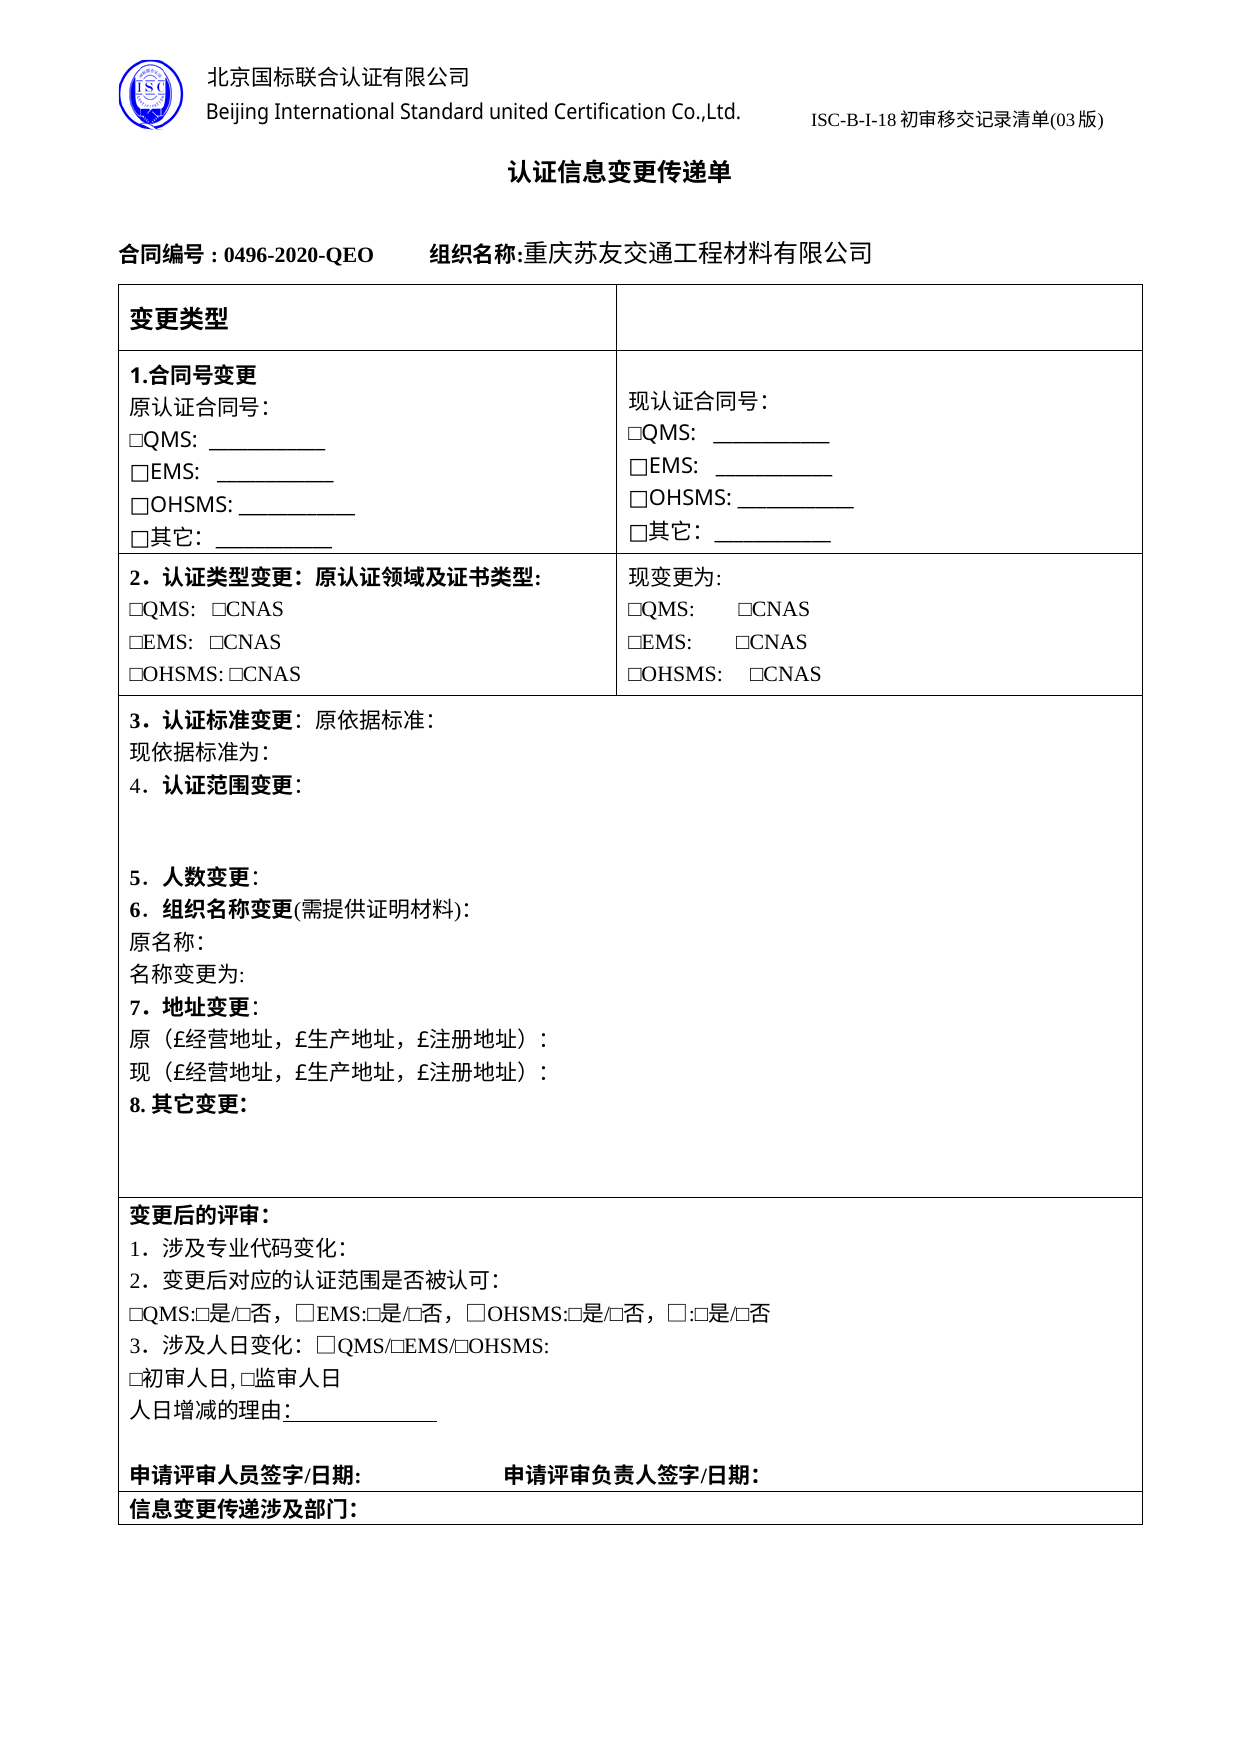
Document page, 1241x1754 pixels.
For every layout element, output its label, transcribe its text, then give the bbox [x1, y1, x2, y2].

table_cell 现变更为: □QMS: □CNAS □EMS: □CNAS □OHSMS: □CNAS [617, 554, 1142, 695]
table_cell 现认证合同号： □QMS: ____________ □EMS: ____________ □OHSMS: ____________ □其它：____________ [617, 351, 1142, 552]
text 认证信息变更传递单 [118, 138, 1122, 203]
table_header 变更类型 [119, 285, 616, 350]
table_header [617, 285, 1142, 350]
table_cell 2．认证类型变更：原认证领域及证书类型: □QMS: □CNAS □EMS: □CNAS □OHSMS: □CNAS [119, 554, 616, 695]
table_cell 3．认证标准变更：原依据标准： 现依据标准为： 4．认证范围变更： 5．人数变更： 6．组织名称变更(需提供证明材料)： 原名称： 名称变更为: 7．地址变更： 原（£经营地址，£生产地址，£注册地址）： 现（£经营地址，£生产地址，£注册地址）： 8. 其它变更： [119, 696, 1142, 1197]
picture [118, 59, 184, 129]
text 合同编号 : 0496-2020-QEO 组织名称:重庆苏友交通工程材料有限公司 [118, 219, 1122, 284]
table_cell 信息变更传递涉及部门： [119, 1492, 1142, 1524]
table_cell 变更后的评审： 1．涉及专业代码变化： 2．变更后对应的认证范围是否被认可： □QMS:□是/□否，□EMS:□是/□否，□OHSMS:□是/□否，□:□是/□否 3．涉及人日变化：□QMS/□EMS/□OHSMS: □初审人日, □监审人日 人日增减的理由： 申请评审人员签字/日期: 申请评审负责人签字/日期： [119, 1198, 1142, 1491]
table_cell 1.合同号变更 原认证合同号： □QMS: ____________ □EMS: ____________ □OHSMS: ____________ □其它：____________ [119, 351, 616, 552]
